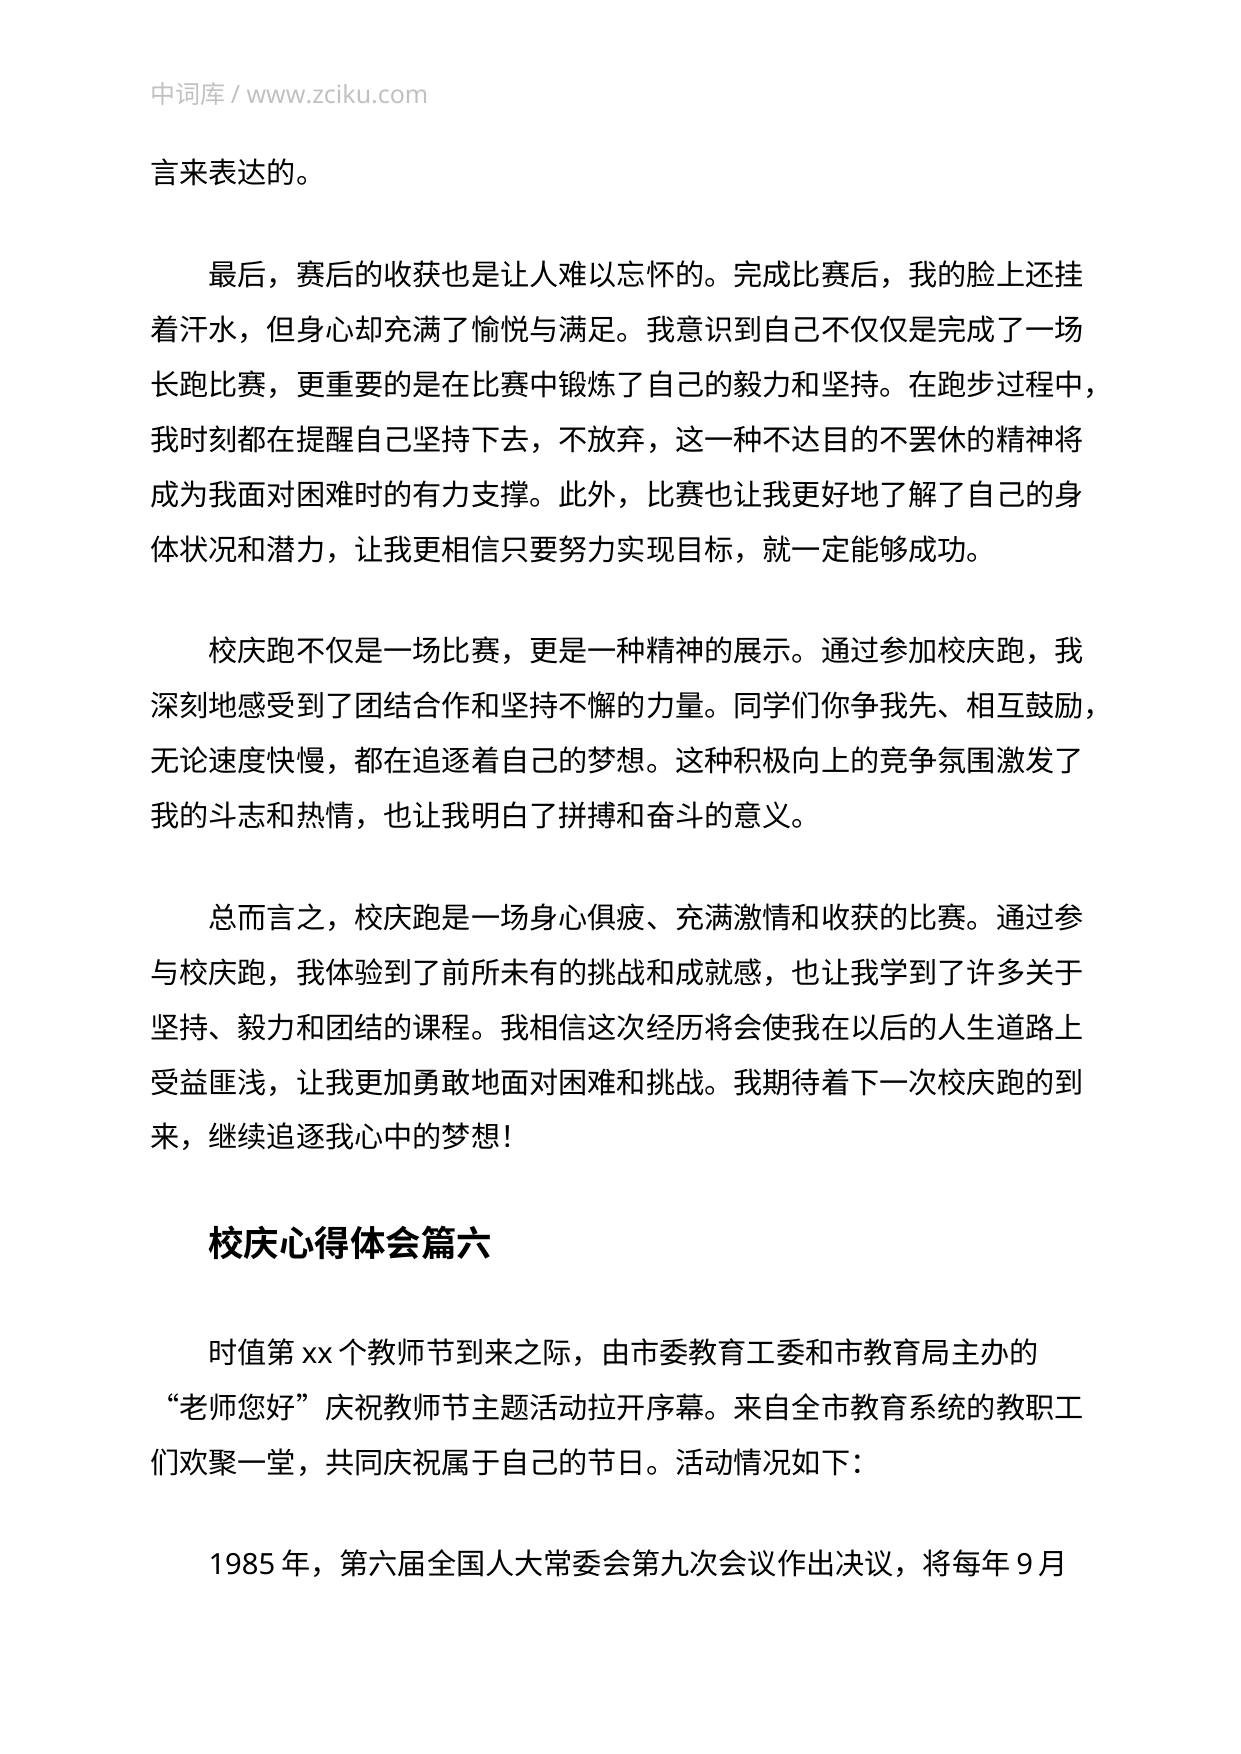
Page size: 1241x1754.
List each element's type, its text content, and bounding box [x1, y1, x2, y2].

text 校庆跑不仅是一场比赛，更是一种精神的展示。通过参加校庆跑，我深刻地感受到了团结合作和坚持不懈的力量。同学们你争我先、相互鼓励，无论速度快慢，都在追逐着自己的梦想。这种积极向上的竞争氛围激发了我的斗志和热情，也让我明白了拼搏和奋斗的意义。 [150, 628, 1090, 835]
text 校庆心得体会篇六 [150, 1216, 1090, 1267]
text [150, 1541, 1090, 1583]
text 总而言之，校庆跑是一场身心俱疲、充满激情和收获的比赛。通过参与校庆跑，我体验到了前所未有的挑战和成就感，也让我学到了许多关于坚持、毅力和团结的课程。我相信这次经历将会使我在以后的人生道路上受益匪浅，让我更加勇敢地面对困难和挑战。我期待着下一次校庆跑的到来，继续追逐我心中的梦想！ [150, 894, 1090, 1156]
text 最后，赛后的收获也是让人难以忘怀的。完成比赛后，我的脸上还挂着汗水，但身心却充满了愉悦与满足。我意识到自己不仅仅是完成了一场长跑比赛，更重要的是在比赛中锻炼了自己的毅力和坚持。在跑步过程中，我时刻都在提醒自己坚持下去，不放弃，这一种不达目的不罢休的精神将成为我面对困难时的有力支撑。此外，比赛也让我更好地了解了自己的身体状况和潜力，让我更相信只要努力实现目标，就一定能够成功。 [150, 252, 1090, 568]
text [150, 150, 1090, 192]
text 时值第xx个教师节到来之际，由市委教育工委和市教育局主办的“老师您好”庆祝教师节主题活动拉开序幕。来自全市教育系统的教职工们欢聚一堂，共同庆祝属于自己的节日。活动情况如下： [150, 1329, 1090, 1481]
